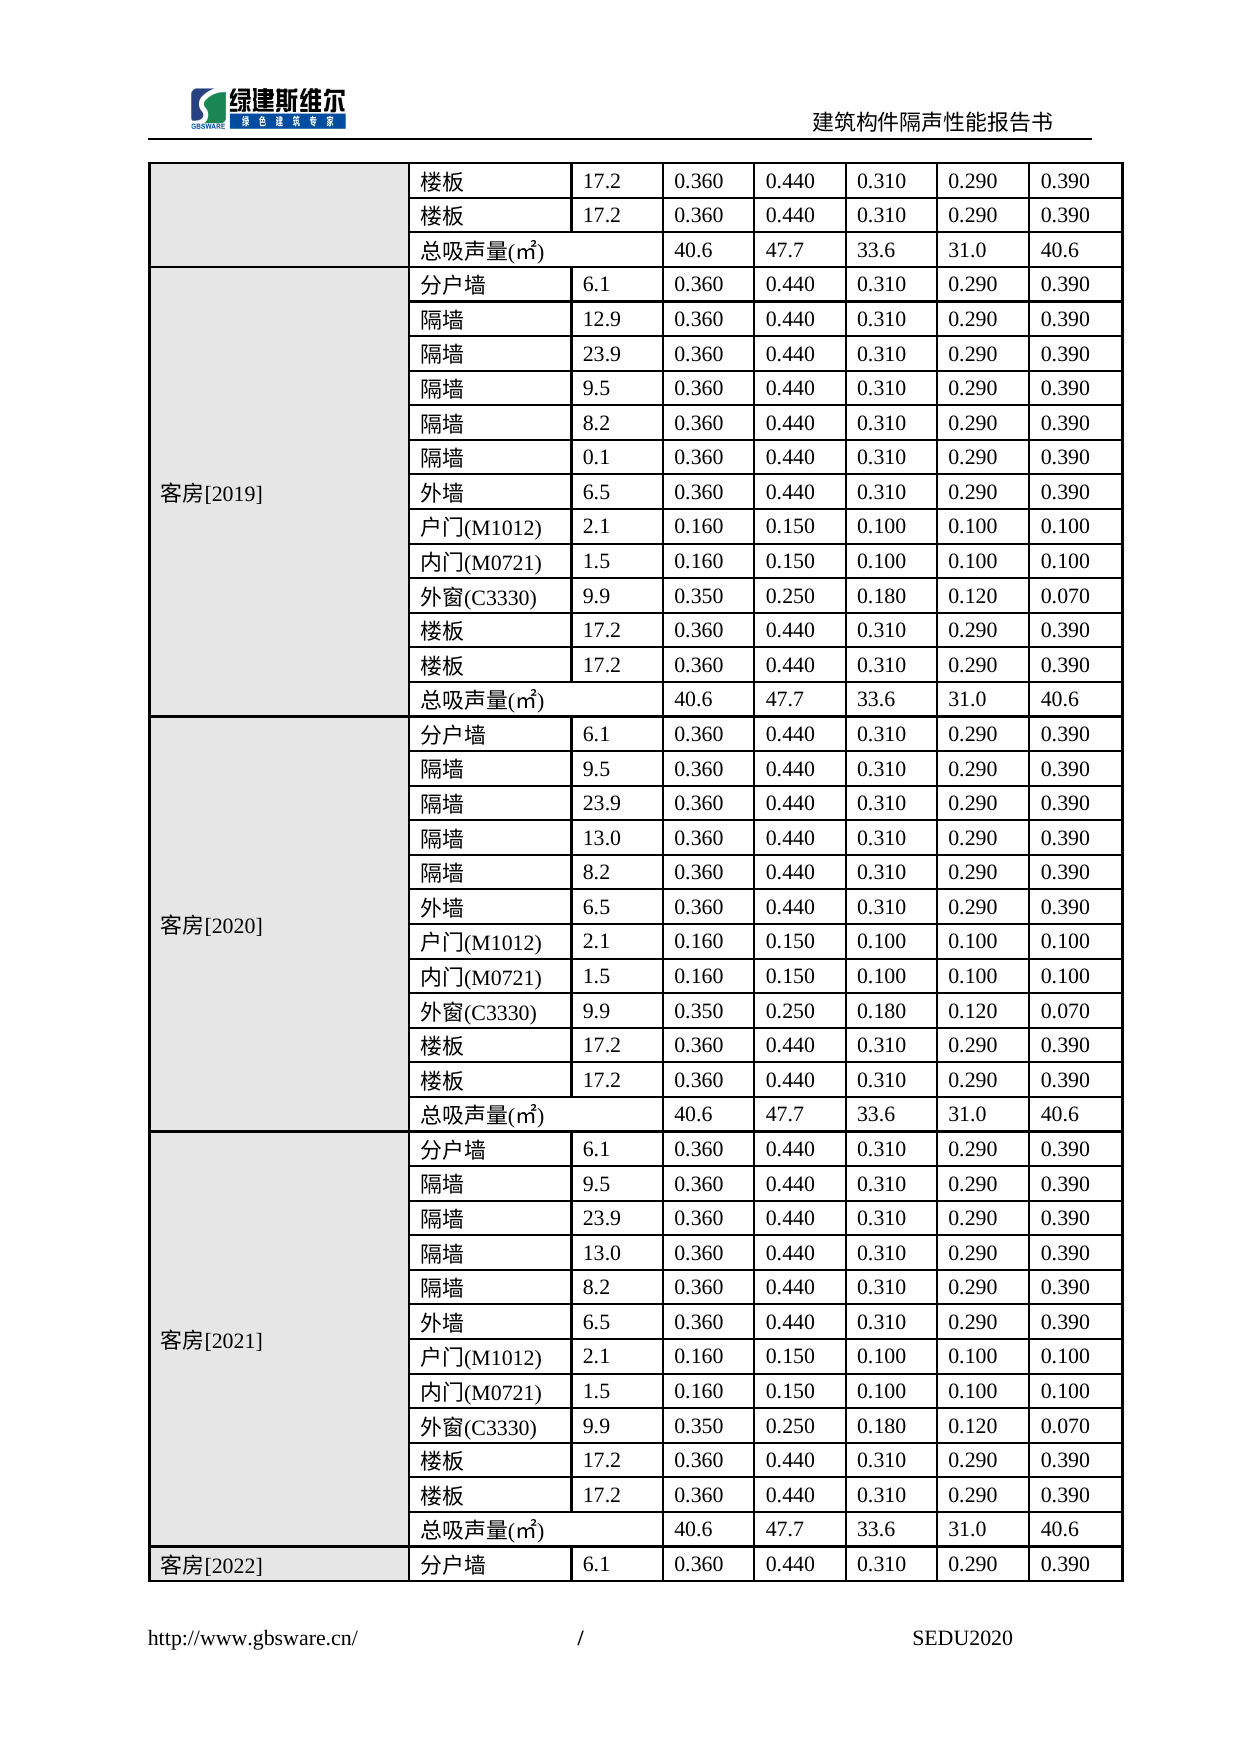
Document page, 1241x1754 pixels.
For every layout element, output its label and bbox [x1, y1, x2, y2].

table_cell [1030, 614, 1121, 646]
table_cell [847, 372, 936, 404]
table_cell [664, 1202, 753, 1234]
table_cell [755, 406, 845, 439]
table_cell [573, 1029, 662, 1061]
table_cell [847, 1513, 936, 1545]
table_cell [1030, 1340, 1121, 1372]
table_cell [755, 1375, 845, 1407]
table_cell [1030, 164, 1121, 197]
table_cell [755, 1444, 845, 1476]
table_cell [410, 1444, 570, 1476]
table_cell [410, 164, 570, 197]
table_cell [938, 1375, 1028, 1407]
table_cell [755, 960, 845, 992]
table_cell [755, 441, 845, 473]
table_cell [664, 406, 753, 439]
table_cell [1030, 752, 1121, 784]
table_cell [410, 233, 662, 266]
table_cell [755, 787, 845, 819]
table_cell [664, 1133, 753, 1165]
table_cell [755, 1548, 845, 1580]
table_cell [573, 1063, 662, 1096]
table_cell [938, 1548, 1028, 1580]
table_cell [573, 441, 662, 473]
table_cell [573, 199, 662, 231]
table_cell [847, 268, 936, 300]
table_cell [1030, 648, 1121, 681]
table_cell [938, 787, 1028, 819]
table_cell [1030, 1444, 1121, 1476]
picture [187, 88, 347, 130]
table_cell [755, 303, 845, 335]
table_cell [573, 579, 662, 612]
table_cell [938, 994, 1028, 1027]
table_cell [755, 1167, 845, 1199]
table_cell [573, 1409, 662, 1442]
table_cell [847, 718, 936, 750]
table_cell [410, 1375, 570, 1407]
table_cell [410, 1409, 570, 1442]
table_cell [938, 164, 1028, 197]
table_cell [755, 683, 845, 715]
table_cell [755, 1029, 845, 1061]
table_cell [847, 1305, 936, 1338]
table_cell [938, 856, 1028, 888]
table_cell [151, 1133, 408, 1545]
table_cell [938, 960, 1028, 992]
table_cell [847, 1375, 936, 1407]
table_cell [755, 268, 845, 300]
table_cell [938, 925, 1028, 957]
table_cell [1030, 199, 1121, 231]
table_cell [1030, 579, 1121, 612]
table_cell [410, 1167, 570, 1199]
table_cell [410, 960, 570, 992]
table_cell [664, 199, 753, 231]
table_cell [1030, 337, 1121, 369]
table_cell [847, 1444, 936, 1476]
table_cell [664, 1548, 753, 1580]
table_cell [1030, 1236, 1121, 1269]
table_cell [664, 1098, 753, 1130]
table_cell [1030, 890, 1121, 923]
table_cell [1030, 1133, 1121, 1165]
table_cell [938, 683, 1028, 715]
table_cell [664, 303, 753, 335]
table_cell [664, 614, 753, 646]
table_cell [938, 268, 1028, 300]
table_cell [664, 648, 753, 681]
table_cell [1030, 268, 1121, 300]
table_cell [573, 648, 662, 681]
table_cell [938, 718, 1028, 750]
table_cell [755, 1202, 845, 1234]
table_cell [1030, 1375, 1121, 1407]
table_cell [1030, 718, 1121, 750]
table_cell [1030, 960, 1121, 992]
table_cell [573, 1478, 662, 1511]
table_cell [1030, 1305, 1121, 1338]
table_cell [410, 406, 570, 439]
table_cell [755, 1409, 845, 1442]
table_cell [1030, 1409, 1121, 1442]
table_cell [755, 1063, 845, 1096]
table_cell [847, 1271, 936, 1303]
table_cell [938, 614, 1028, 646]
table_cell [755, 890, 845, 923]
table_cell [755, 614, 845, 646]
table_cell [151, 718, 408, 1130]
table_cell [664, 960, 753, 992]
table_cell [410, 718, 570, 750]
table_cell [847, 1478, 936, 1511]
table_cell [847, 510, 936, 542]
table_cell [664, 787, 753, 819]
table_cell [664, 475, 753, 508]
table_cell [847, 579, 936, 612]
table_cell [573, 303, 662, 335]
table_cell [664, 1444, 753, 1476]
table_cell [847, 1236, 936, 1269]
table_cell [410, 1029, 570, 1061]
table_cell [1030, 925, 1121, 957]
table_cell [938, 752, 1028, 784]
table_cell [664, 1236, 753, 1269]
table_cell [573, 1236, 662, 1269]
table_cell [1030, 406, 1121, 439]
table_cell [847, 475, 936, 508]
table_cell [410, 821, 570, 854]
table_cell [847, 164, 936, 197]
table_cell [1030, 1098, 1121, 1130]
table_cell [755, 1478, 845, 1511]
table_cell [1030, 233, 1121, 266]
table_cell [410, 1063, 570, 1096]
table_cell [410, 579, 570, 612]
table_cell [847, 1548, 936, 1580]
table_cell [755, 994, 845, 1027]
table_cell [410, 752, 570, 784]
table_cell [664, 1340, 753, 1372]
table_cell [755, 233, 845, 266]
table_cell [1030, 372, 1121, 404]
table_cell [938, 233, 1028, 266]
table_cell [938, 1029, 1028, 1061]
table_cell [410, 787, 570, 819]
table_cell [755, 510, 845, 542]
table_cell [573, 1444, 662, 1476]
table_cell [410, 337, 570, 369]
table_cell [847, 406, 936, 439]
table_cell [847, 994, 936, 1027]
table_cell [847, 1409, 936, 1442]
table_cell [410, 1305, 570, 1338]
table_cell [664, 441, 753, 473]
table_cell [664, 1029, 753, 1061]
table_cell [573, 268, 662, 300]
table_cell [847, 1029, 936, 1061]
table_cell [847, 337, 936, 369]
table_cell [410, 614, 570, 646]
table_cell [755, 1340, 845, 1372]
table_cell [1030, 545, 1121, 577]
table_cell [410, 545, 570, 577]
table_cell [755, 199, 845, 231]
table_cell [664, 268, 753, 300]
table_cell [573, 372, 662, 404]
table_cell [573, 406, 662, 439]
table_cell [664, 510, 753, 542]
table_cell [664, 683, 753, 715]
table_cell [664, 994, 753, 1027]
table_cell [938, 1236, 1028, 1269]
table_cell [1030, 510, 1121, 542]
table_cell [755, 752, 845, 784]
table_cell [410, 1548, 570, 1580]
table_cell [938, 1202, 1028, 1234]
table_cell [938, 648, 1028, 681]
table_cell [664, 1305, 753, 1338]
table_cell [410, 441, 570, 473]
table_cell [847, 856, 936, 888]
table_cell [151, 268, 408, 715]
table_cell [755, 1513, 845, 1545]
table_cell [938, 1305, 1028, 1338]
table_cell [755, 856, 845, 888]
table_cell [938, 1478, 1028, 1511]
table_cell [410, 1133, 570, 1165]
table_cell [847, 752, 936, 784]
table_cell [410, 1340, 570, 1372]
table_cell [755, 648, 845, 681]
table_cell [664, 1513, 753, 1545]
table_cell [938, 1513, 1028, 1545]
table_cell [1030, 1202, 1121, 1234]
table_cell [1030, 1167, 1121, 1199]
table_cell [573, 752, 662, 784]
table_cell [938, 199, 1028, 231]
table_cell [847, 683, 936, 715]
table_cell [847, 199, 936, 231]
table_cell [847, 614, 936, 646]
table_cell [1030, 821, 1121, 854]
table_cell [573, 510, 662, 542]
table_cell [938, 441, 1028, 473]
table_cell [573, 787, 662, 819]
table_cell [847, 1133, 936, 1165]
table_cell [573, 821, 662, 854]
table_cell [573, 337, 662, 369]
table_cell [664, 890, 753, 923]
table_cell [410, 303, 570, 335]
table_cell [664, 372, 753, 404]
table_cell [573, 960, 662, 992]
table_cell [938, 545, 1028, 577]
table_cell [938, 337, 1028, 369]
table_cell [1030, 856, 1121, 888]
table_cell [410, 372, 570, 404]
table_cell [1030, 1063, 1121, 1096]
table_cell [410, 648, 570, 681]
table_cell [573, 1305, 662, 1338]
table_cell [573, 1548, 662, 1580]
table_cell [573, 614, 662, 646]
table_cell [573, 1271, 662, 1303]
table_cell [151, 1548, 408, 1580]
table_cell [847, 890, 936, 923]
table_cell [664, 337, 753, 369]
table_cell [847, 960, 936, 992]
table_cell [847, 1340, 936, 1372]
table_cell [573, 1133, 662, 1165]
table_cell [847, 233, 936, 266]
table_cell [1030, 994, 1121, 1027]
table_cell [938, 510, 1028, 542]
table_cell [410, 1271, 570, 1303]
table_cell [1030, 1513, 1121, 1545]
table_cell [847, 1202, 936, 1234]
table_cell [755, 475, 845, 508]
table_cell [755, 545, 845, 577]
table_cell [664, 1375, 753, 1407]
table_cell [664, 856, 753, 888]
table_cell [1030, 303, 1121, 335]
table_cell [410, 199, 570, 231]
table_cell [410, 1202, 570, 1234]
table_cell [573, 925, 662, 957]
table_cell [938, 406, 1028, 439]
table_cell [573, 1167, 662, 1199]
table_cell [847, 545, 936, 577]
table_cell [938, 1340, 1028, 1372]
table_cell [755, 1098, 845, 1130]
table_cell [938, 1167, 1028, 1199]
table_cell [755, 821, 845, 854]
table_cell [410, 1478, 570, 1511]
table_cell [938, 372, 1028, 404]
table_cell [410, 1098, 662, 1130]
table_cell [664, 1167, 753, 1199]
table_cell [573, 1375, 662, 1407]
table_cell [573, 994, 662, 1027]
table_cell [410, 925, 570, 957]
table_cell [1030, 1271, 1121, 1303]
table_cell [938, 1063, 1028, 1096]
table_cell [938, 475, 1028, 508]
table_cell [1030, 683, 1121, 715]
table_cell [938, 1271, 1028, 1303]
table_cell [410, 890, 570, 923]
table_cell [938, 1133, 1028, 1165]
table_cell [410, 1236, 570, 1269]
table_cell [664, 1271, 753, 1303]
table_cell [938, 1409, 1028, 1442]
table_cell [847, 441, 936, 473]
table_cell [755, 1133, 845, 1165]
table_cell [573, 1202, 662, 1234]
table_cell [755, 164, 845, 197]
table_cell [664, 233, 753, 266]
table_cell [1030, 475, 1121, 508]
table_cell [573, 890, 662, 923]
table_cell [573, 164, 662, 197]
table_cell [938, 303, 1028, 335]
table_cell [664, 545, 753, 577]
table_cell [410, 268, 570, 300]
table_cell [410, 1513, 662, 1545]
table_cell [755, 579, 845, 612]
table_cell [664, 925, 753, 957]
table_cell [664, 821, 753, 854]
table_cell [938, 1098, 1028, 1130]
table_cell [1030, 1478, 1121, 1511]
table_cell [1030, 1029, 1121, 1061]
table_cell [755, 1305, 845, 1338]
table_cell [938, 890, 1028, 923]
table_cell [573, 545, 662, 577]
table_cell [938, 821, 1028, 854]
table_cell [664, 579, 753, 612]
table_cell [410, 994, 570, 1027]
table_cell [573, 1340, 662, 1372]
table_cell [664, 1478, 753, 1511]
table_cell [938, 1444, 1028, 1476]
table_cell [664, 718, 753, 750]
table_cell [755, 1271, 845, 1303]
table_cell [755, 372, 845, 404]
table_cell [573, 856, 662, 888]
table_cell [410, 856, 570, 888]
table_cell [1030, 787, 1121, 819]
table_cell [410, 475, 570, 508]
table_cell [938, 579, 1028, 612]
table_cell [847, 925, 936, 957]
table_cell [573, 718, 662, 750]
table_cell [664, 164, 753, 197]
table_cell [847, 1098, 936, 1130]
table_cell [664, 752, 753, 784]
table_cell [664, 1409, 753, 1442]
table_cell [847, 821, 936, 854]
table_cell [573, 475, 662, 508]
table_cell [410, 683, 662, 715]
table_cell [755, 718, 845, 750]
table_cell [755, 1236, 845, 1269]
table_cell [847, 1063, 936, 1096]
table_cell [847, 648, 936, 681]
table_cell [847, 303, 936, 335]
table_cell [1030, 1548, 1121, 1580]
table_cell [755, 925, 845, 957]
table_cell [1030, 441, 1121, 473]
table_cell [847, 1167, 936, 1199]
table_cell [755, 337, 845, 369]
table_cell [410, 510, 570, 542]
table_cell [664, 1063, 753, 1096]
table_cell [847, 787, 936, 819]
